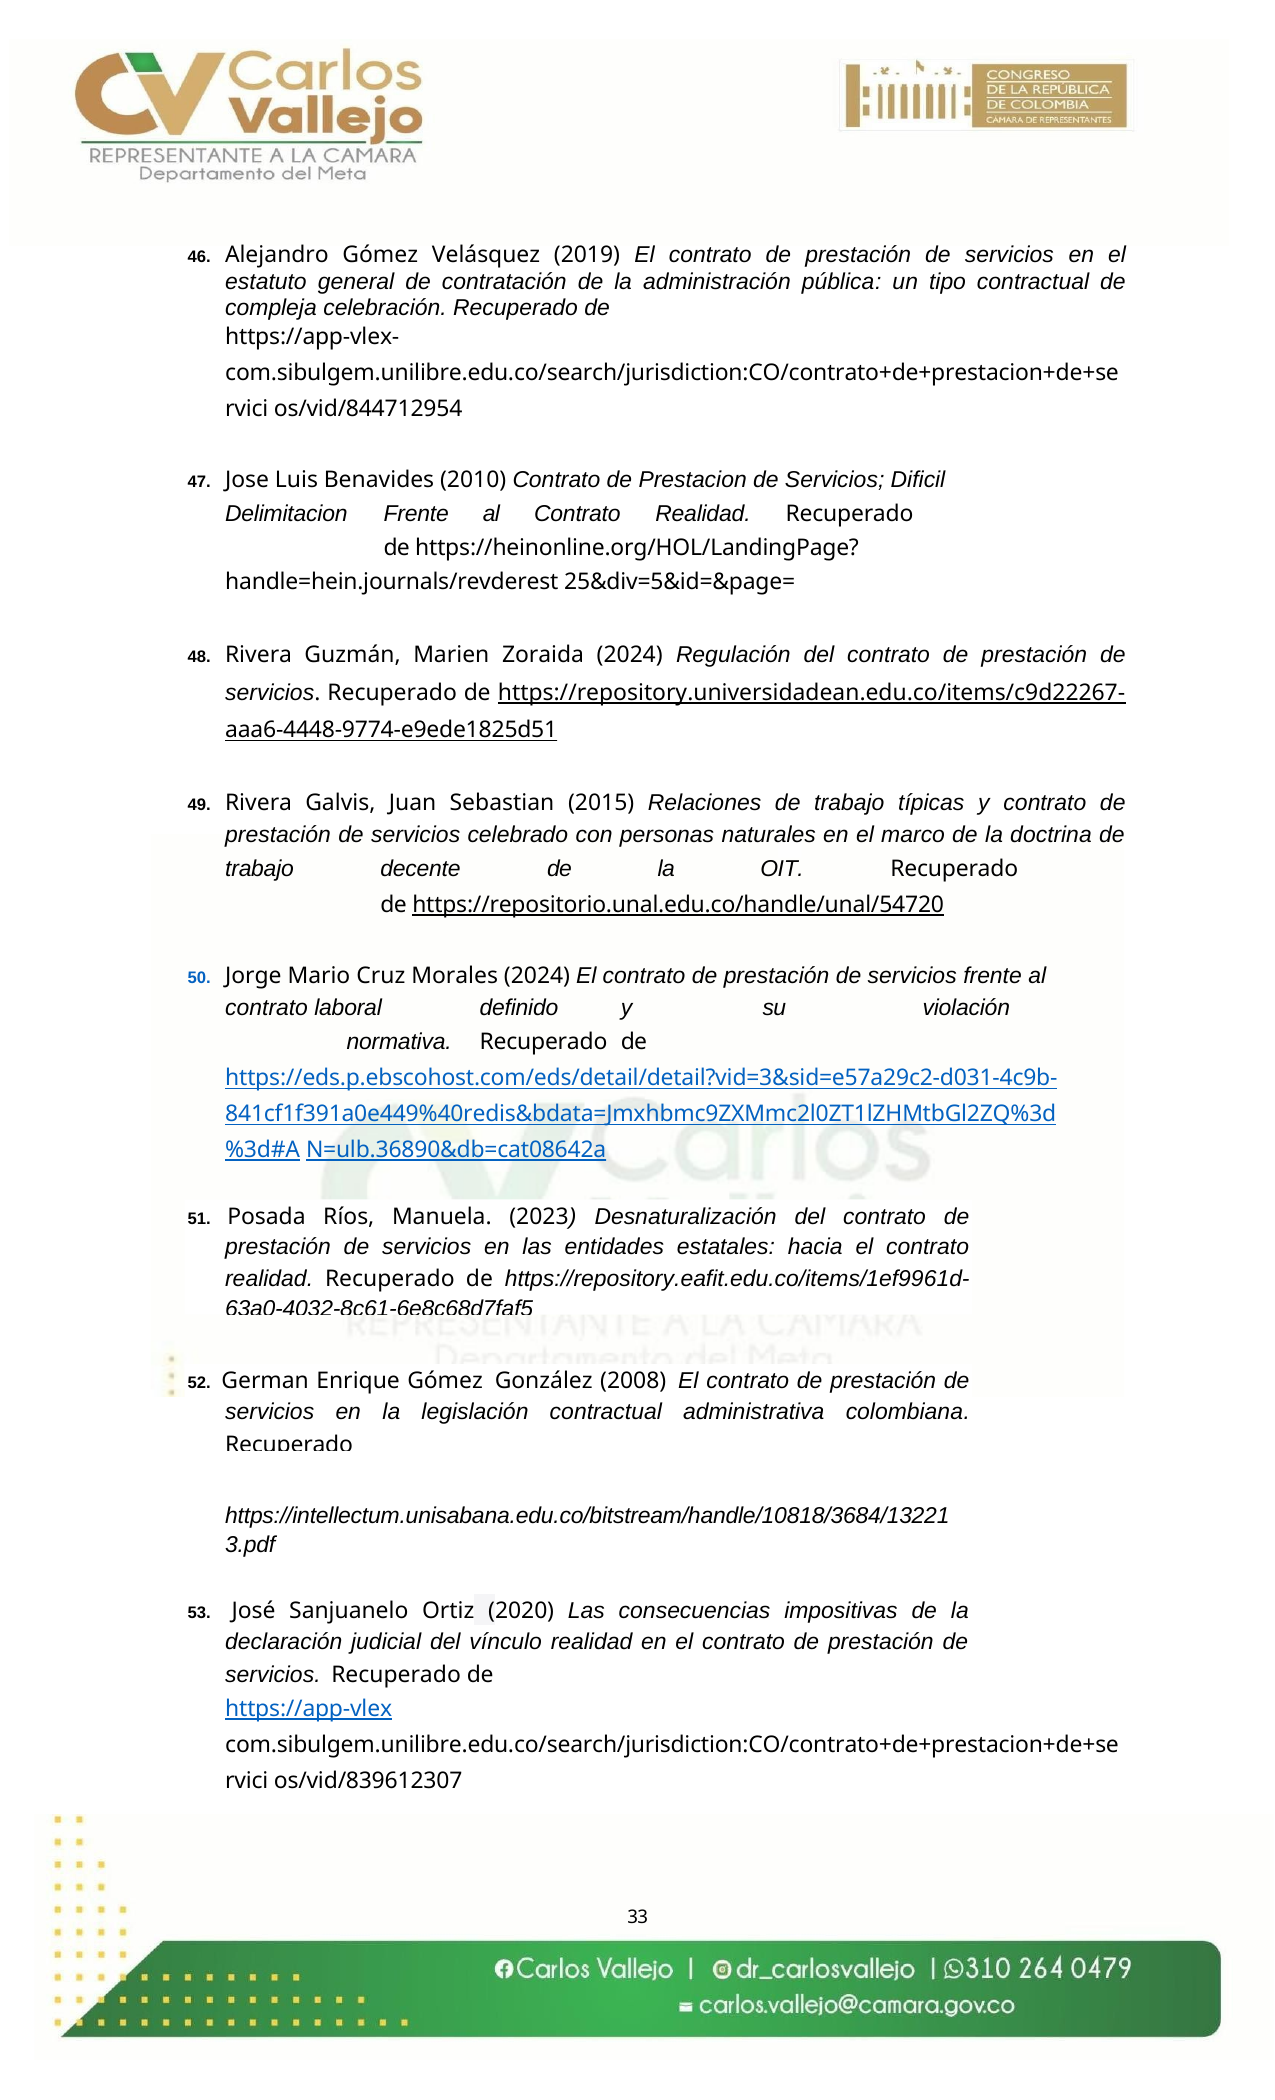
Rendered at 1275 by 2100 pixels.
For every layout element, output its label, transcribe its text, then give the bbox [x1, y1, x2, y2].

list Alejandro Gómez Velásquez (2019) El contrato de prestación de servicios en el estatuto general de contratación de la administración pública: un tipo contractual de compleja celebración. Recuperado de [187, 238, 1126, 320]
picture [34, 1814, 1274, 2060]
picture [9, 39, 1230, 246]
list Rivera Galvis, Juan Sebastian (2015) Relaciones de trabajo típicas y contrato de prestación de servicios celebrado con personas naturales en el marco de la doctrina de trabajo decente de la OIT. Recuperado de https://repositorio.unal.edu.co/handle/unal/54720 [187, 786, 1126, 919]
list Jose Luis Benavides (2010) Contrato de Prestacion de Servicios; Dificil Delimitacion Frente al Contrato Realidad. Recuperado de https://heinonline.org/HOL/LandingPage?handle=hein.journals/revderest 25&div=5&id=&page= [187, 463, 969, 596]
text https://app-vlex- com.sibulgem.unilibre.edu.co/search/jurisdiction:CO/contrato+de+prestacion+de+servici os/vid/844712954 [225, 320, 1126, 423]
list Jorge Mario Cruz Morales (2024) El contrato de prestación de servicios frente al contrato laboral definido y su violación normativa. Recuperado de https://eds.p.ebscohost.com/eds/detail/detail?vid=3&sid=e57a29c2-d031-4c9b- 841cf1f391a0e449%40redis&bdata=Jmxhbmc9ZXMmc2l0ZT1lZHMtbGl2ZQ%3d%3d#A N=ulb.36890&db=cat08642a [187, 959, 1126, 1164]
text https://app-vlex com.sibulgem.unilibre.edu.co/search/jurisdiction:CO/contrato+de+prestacion+de+servici os/vid/839612307 [225, 1692, 1126, 1795]
picture [150, 834, 1125, 1397]
list Rivera Guzmán, Marien Zoraida (2024) Regulación del contrato de prestación de servicios. Recuperado de https://repository.universidadean.edu.co/items/c9d22267- aaa6-4448-9774-e9ede1825d51 [187, 638, 1126, 744]
list José Sanjuanelo Ortiz (2020) Las consecuencias impositivas de la declaración judicial del vínculo realidad en el contrato de prestación de servicios. Recuperado de [187, 1594, 969, 1689]
text https://intellectum.unisabana.edu.co/bitstream/handle/10818/3684/13221 3.pdf [225, 1502, 997, 1557]
